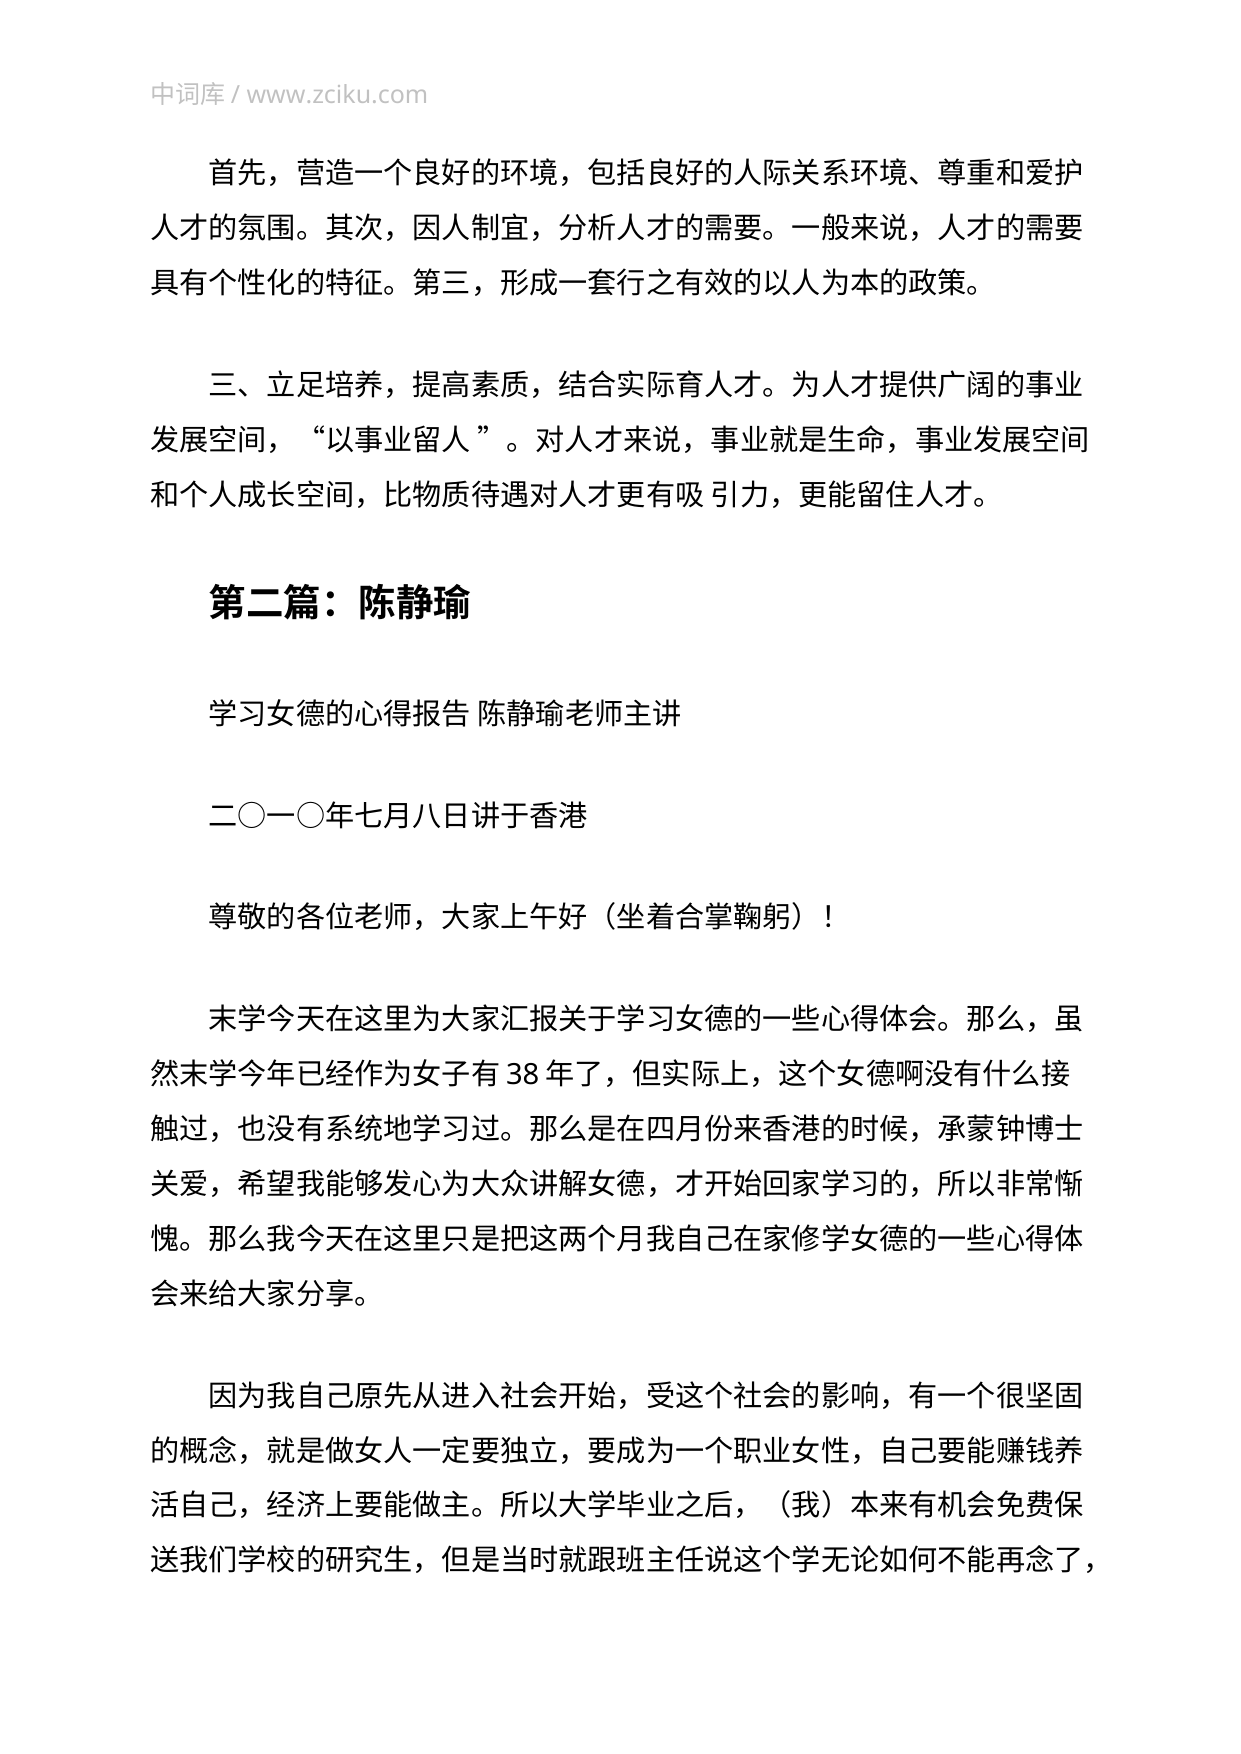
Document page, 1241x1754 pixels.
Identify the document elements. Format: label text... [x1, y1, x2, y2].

text 三、立足培养，提高素质，结合实际育人才。为人才提供广阔的事业发展空间，“以事业留人 ”。对人才来说，事业就是生命，事业发展空间和个人成长空间，比物质待遇对人才更有吸 引力，更能留住人才。 [150, 362, 1090, 514]
text 首先，营造一个良好的环境，包括良好的人际关系环境、尊重和爱护人才的氛围。其次，因人制宜，分析人才的需要。一般来说，人才的需要具有个性化的特征。第三，形成一套行之有效的以人为本的政策。 [150, 150, 1090, 302]
text 末学今天在这里为大家汇报关于学习女德的一些心得体会。那么，虽然末学今年已经作为女子有38年了，但实际上，这个女德啊没有什么接触过，也没有系统地学习过。那么是在四月份来香港的时候，承蒙钟博士关爱，希望我能够发心为大众讲解女德，才开始回家学习的，所以非常惭愧。那么我今天在这里只是把这两个月我自己在家修学女德的一些心得体会来给大家分享。 [150, 996, 1090, 1313]
text 第二篇：陈静瑜 [150, 573, 1090, 627]
text 学习女德的心得报告 陈静瑜老师主讲 [150, 691, 1090, 733]
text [150, 1372, 1090, 1579]
text 尊敬的各位老师，大家上午好（坐着合掌鞠躬）！ [150, 894, 1090, 936]
text 二○一○年七月八日讲于香港 [150, 792, 1090, 834]
